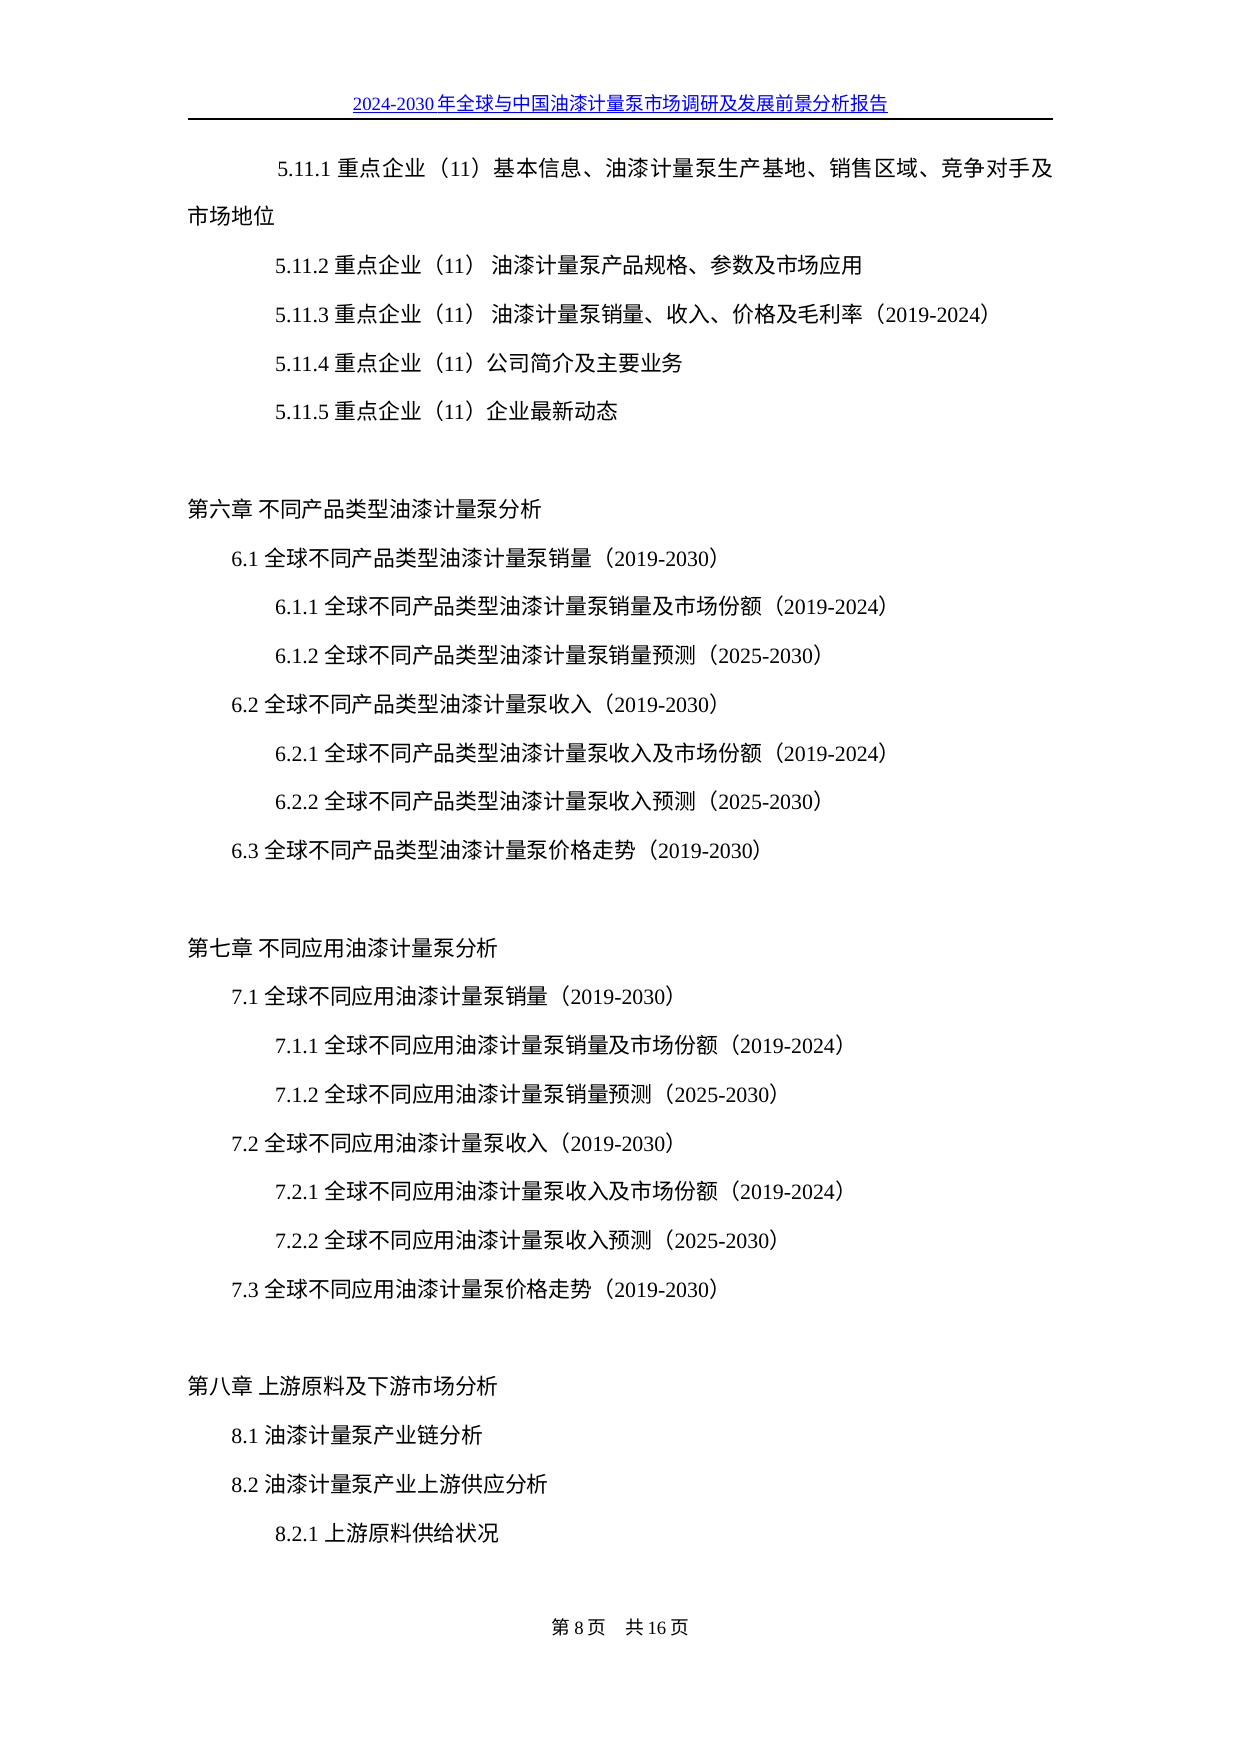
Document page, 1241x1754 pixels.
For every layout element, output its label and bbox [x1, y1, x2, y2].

text [187, 150, 1053, 1548]
